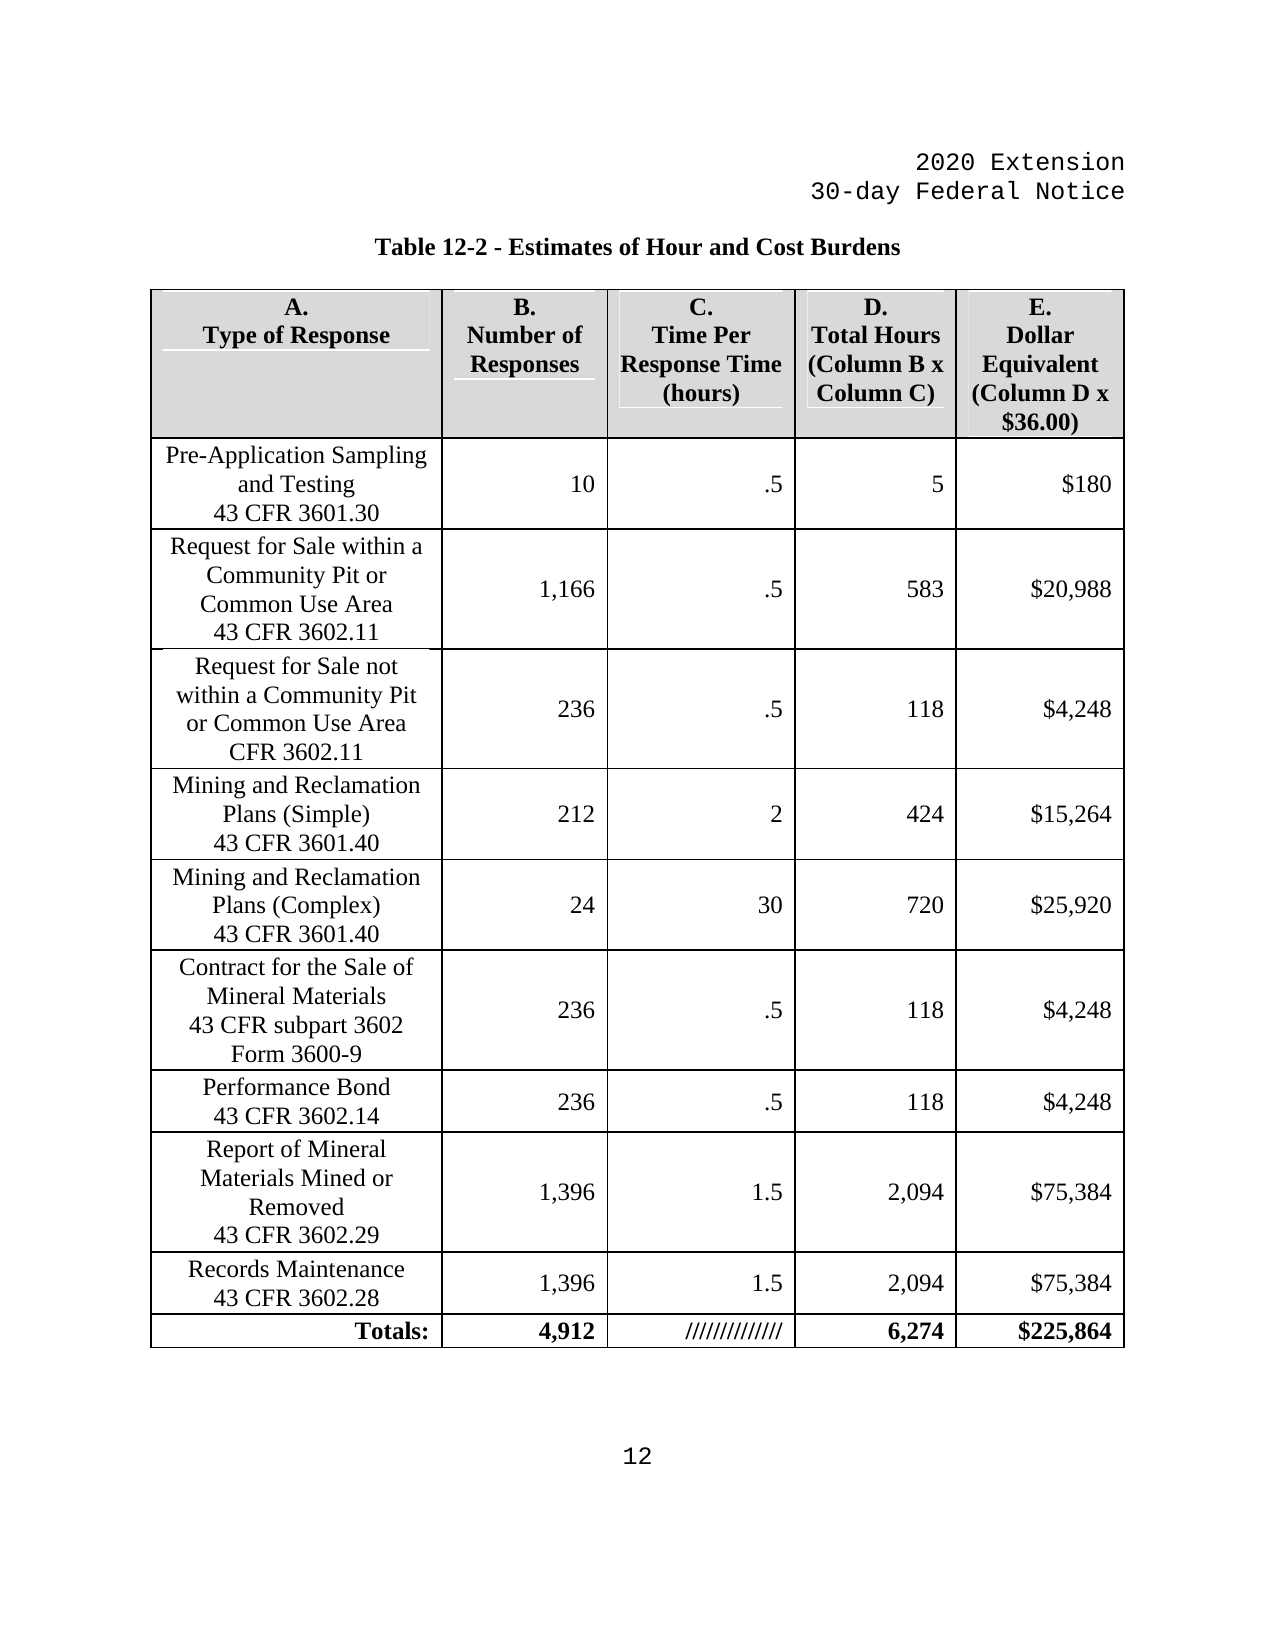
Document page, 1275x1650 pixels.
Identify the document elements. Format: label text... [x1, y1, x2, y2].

table_cell 236 [443, 951, 607, 1069]
table_header C. Time Per Response Time (hours) [608, 290, 794, 437]
table_cell Report of Mineral Materials Mined or Removed 43 CFR 3602.29 [152, 1133, 429, 1251]
table_cell $4,248 [957, 650, 1123, 767]
table_cell 5 [796, 439, 955, 528]
table_cell .5 [608, 951, 794, 1069]
table_cell 2,094 [796, 1253, 955, 1313]
table_header D. Total Hours (Column B x Column C) [796, 290, 955, 437]
table_cell Contract for the Sale of Mineral Materials 43 CFR subpart 3602 Form 3600-9 [152, 951, 429, 1069]
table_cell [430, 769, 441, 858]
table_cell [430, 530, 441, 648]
table_cell 118 [796, 951, 955, 1069]
table_cell $15,264 [957, 769, 1123, 858]
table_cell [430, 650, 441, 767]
table_cell 2,094 [796, 1133, 955, 1251]
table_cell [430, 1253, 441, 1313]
table_cell 236 [443, 1071, 607, 1131]
table_cell Pre-Application Sampling and Testing 43 CFR 3601.30 [152, 439, 429, 528]
table_cell $4,248 [957, 1071, 1123, 1131]
table_cell 118 [796, 1071, 955, 1131]
table_cell Request for Sale within a Community Pit or Common Use Area 43 CFR 3602.11 [152, 530, 429, 648]
table_cell $20,988 [957, 530, 1123, 648]
table_cell Totals: [152, 1315, 429, 1347]
table_cell Request for Sale not within a Community Pit or Common Use Area CFR 3602.11 [152, 650, 429, 767]
table_cell Performance Bond 43 CFR 3602.14 [152, 1071, 429, 1131]
table_cell 24 [443, 860, 607, 949]
table_header A. Type of Response [152, 290, 441, 437]
table_header E. Dollar Equivalent (Column D x $36.00) [969, 290, 1123, 437]
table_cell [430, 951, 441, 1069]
table_cell $75,384 [957, 1133, 1123, 1251]
table_cell 1.5 [608, 1133, 794, 1251]
text Table 12-2 - Estimates of Hour and Cost Burdens [150, 232, 1125, 260]
table_cell ////////////// [620, 1315, 794, 1347]
table_header B. Number of Responses [443, 290, 607, 437]
table_cell 118 [796, 650, 955, 767]
table_cell 720 [796, 860, 955, 949]
table_cell .5 [608, 530, 794, 648]
table_cell 6,274 [808, 1315, 955, 1347]
table_cell 30 [608, 860, 794, 949]
table_cell Records Maintenance 43 CFR 3602.28 [152, 1253, 429, 1313]
table_cell 4,912 [443, 1315, 607, 1347]
table_cell $25,920 [957, 860, 1123, 949]
table_cell Mining and Reclamation Plans (Simple) 43 CFR 3601.40 [152, 769, 429, 858]
table_cell $180 [957, 439, 1123, 528]
table_cell $4,248 [957, 951, 1123, 1069]
table_cell 1,396 [443, 1133, 607, 1251]
table_cell .5 [608, 650, 794, 767]
table_cell 424 [796, 769, 955, 858]
table_cell Mining and Reclamation Plans (Complex) 43 CFR 3601.40 [152, 860, 429, 949]
table_cell 10 [443, 439, 607, 528]
table_cell .5 [608, 1071, 794, 1131]
table_cell 236 [443, 650, 607, 767]
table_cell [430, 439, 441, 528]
table_cell 2 [608, 769, 794, 858]
table_cell 583 [796, 530, 955, 648]
table_cell .5 [608, 439, 794, 528]
table_cell 1,166 [443, 530, 607, 648]
table_cell 212 [443, 769, 607, 858]
table_cell $75,384 [957, 1253, 1123, 1313]
table_cell 1,396 [443, 1253, 607, 1313]
table_cell $225,864 [969, 1315, 1123, 1347]
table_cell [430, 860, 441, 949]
table_cell 1.5 [608, 1253, 794, 1313]
